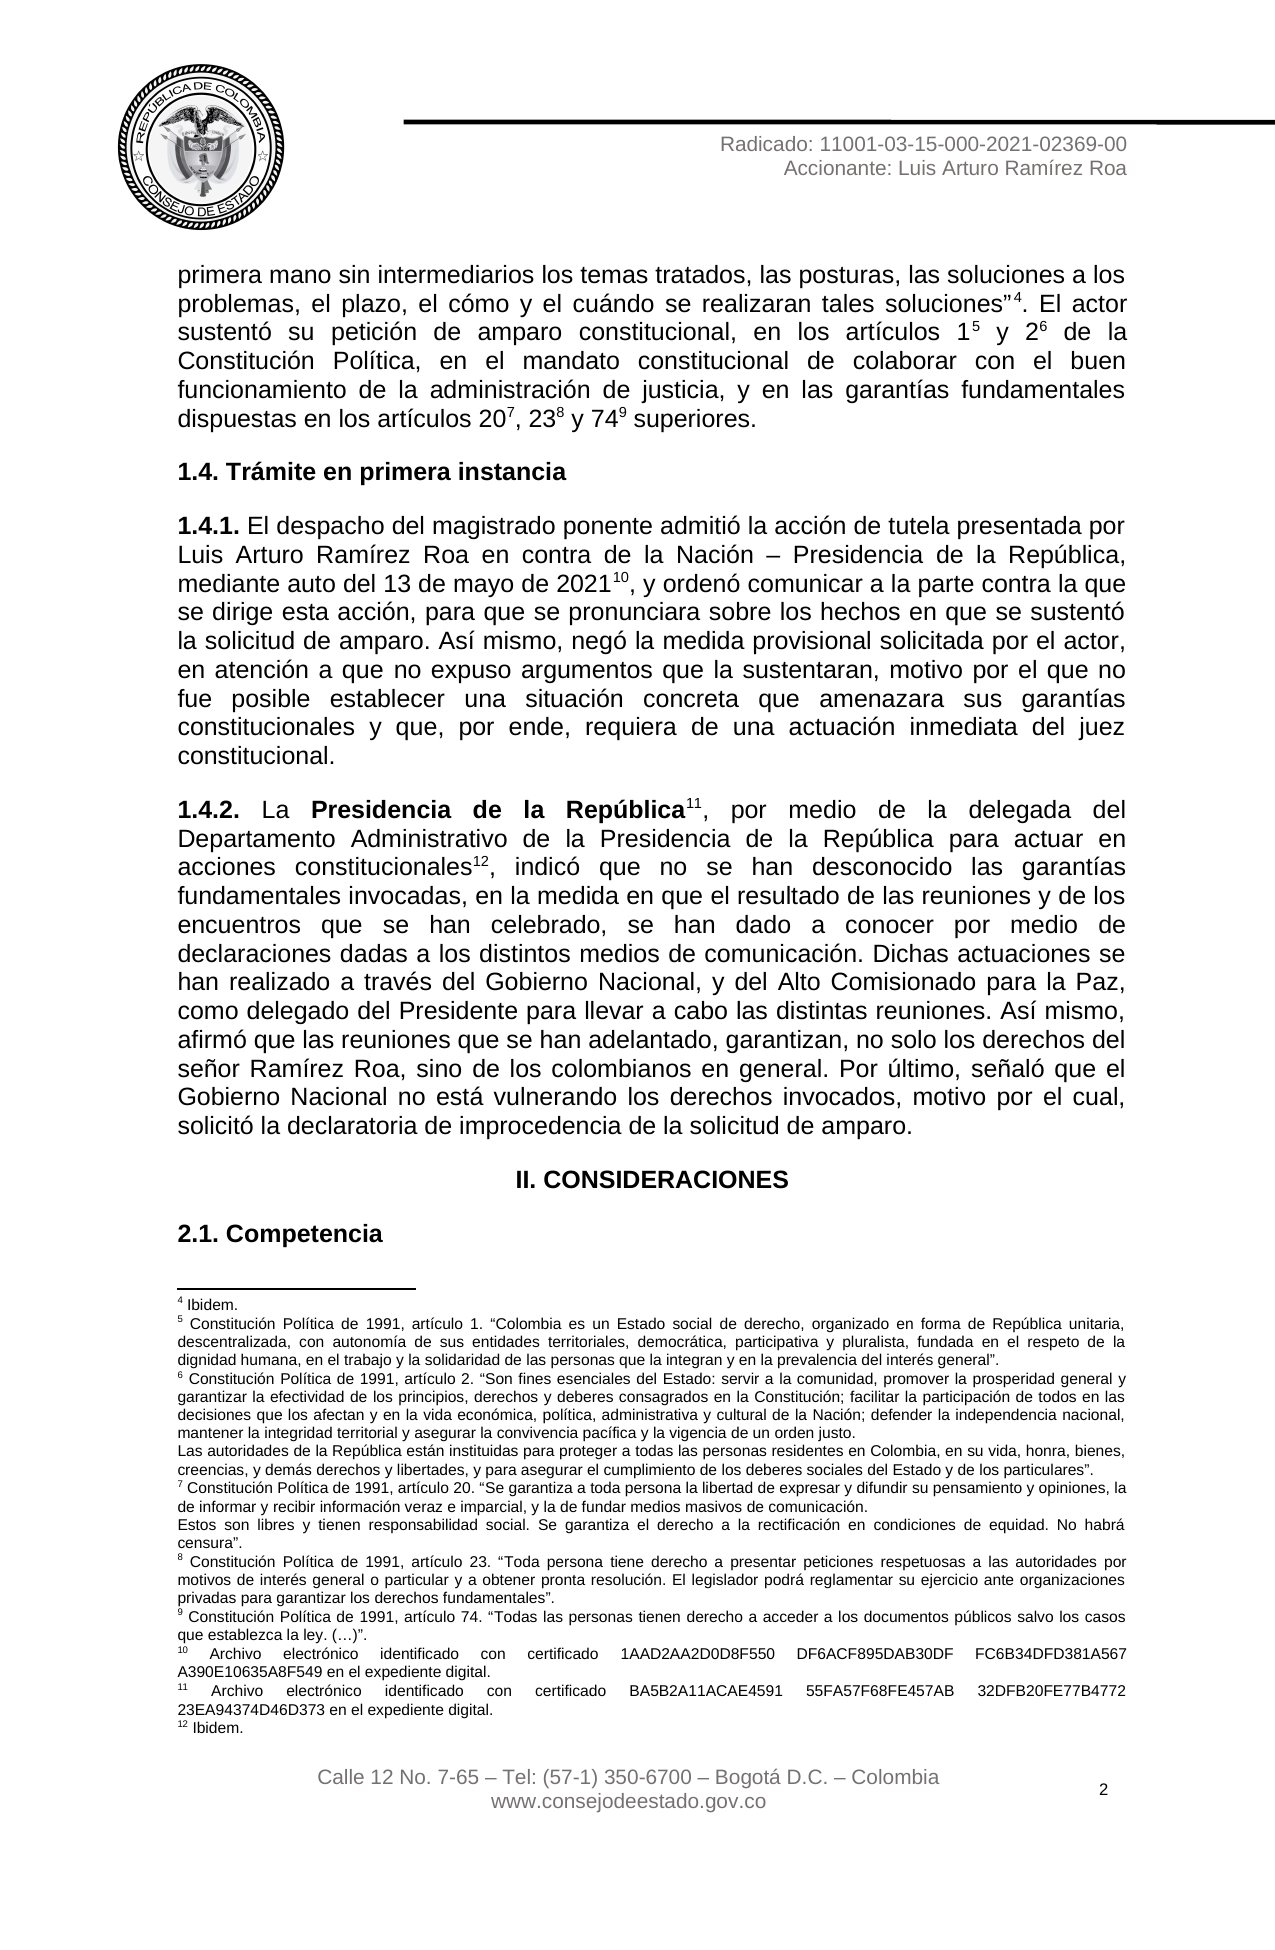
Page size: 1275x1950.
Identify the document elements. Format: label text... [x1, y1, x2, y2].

text 1.4.1. El despacho del magistrado ponente admitió la acción de tutela presentada por Luis Arturo Ramírez Roa en contra de la Nación – Presidencia de la República, mediante auto del 13 de mayo de 2021, y ordenó comunicar a la parte contra la que se dirige esta acción, para que se pronunciara sobre los hechos en que se sustentó la solicitud de amparo. Así mismo, negó la medida provisional solicitada por el actor, en atención a que no expuso argumentos que la sustentaran, motivo por el que no fue posible establecer una situación concreta que amenazara sus garantías constitucionales y que, por ende, requiera de una actuación inmediata del juez constitucional. [177, 511, 1127, 770]
text 1.4. Trámite en primera instancia [177, 457, 1127, 486]
picture [99, 52, 303, 242]
text 2.1. Competencia [177, 1219, 1127, 1247]
text 1.4.2. La Presidencia de la República, por medio de la delegada del Departamento Administrativo de la Presidencia de la República para actuar en acciones constitucionales, indicó que no se han desconocido las garantías fundamentales invocadas, en la medida en que el resultado de las reuniones y de los encuentros que se han celebrado, se han dado a conocer por medio de declaraciones dadas a los distintos medios de comunicación. Dichas actuaciones se han realizado a través del Gobierno Nacional, y del Alto Comisionado para la Paz, como delegado del Presidente para llevar a cabo las distintas reuniones. Así mismo, afirmó que las reuniones que se han adelantado, garantizan, no solo los derechos del señor Ramírez Roa, sino de los colombianos en general. Por último, señaló que el Gobierno Nacional no está vulnerando los derechos invocados, motivo por el cual, solicitó la declaratoria de improcedencia de la solicitud de amparo. [177, 795, 1127, 1140]
text II. CONSIDERACIONES [177, 1165, 1127, 1194]
